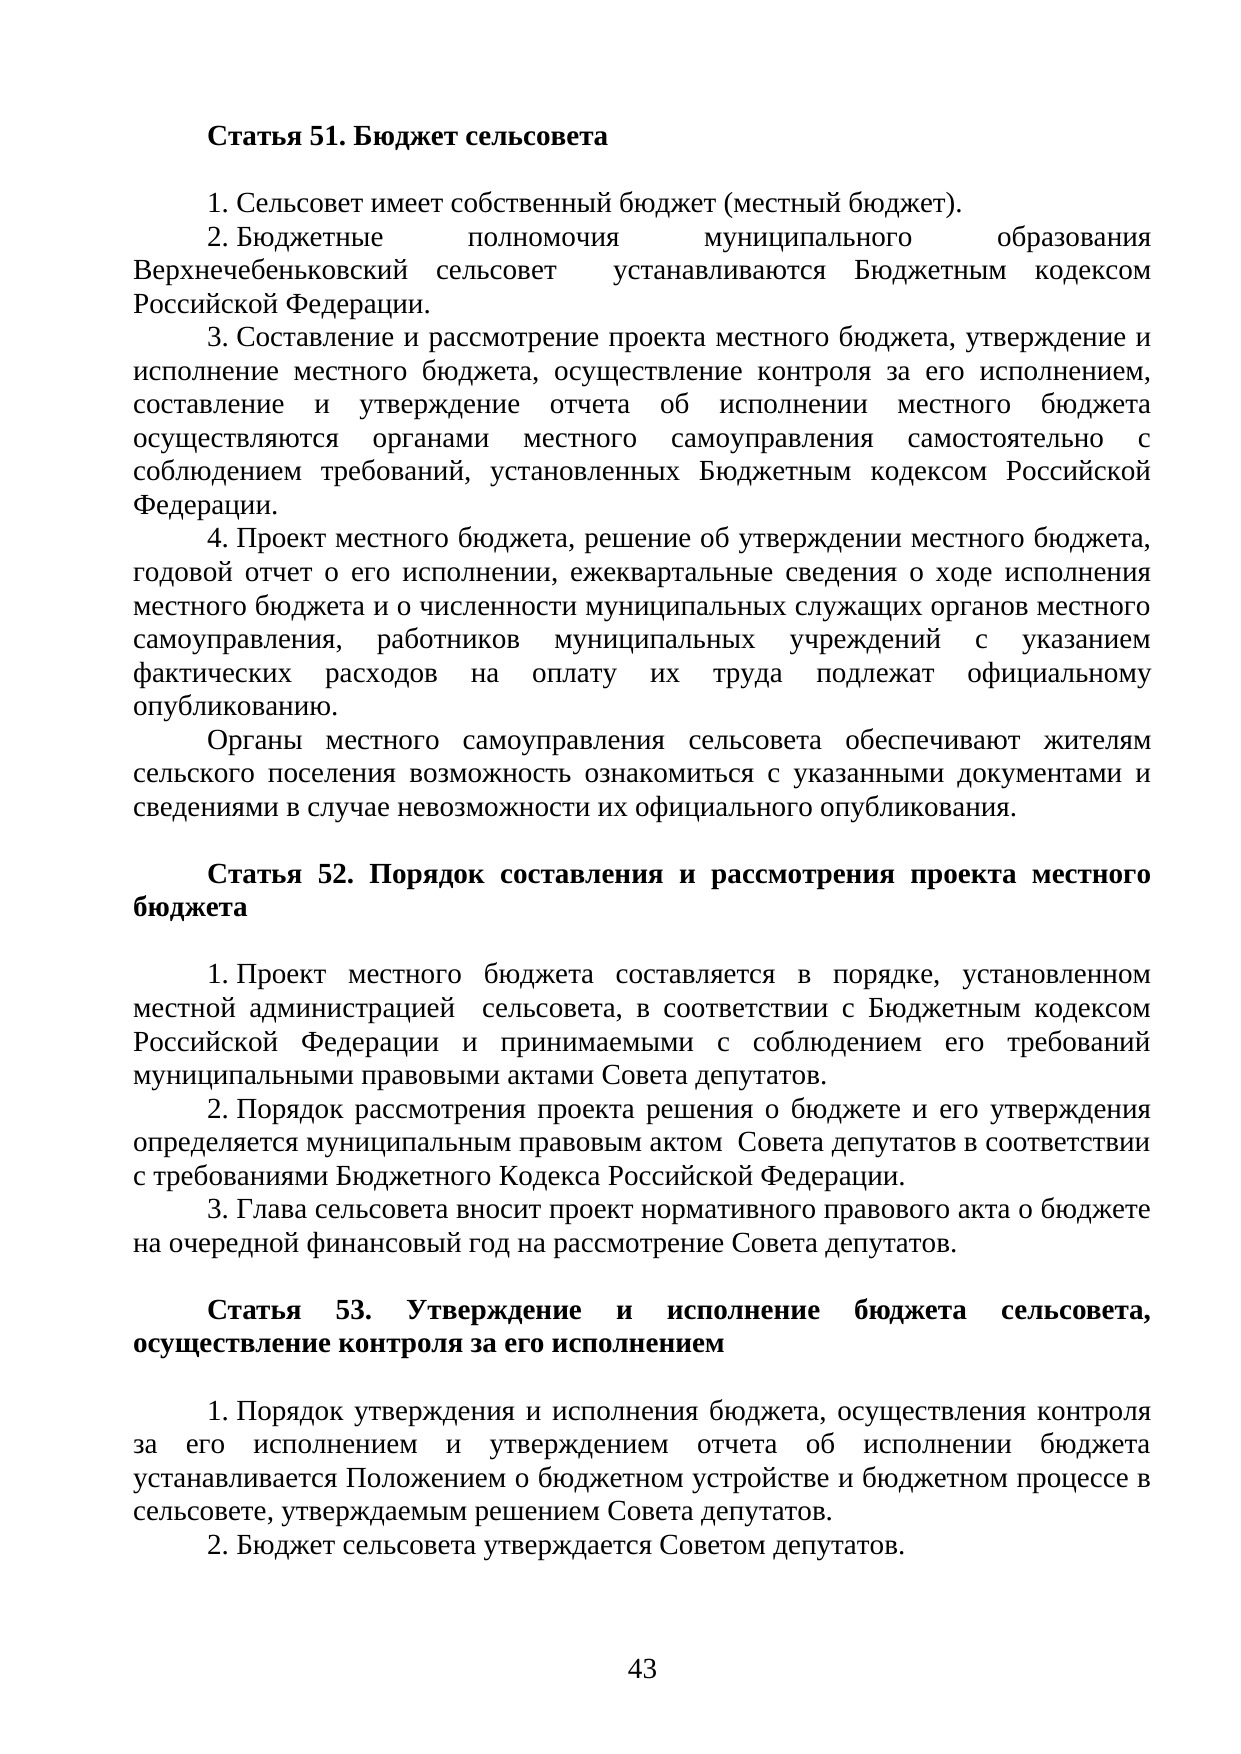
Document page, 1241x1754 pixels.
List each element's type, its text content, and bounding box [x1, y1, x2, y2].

text Статья 51. Бюджет сельсовета [133, 118, 1152, 152]
text 1. Порядок утверждения и исполнения бюджета, осуществления контроля за его исполнением и утверждением отчета об исполнении бюджета устанавливается Положением о бюджетном устройстве и бюджетном процессе в сельсовете, утверждаемым решением Совета депутатов. [133, 1393, 1152, 1527]
text 2. Бюджет сельсовета утверждается Советом депутатов. [133, 1527, 1152, 1560]
text 2. Порядок рассмотрения проекта решения о бюджете и его утверждения определяется муниципальным правовым актом Совета депутатов в соответствии с требованиями Бюджетного Кодекса Российской Федерации. [133, 1091, 1152, 1191]
text 1. Проект местного бюджета составляется в порядке, установленном местной администрацией сельсовета, в соответствии с Бюджетным кодексом Российской Федерации и принимаемыми с соблюдением его требований муниципальными правовыми актами Совета депутатов. [133, 957, 1152, 1091]
text 4. Проект местного бюджета, решение об утверждении местного бюджета, годовой отчет о его исполнении, ежеквартальные сведения о ходе исполнения местного бюджета и о численности муниципальных служащих органов местного самоуправления, работников муниципальных учреждений с указанием фактических расходов на оплату их труда подлежат официальному опубликованию. [133, 521, 1152, 722]
text 1. Сельсовет имеет собственный бюджет (местный бюджет). [133, 185, 1152, 219]
text Статья 53. Утверждение и исполнение бюджета сельсовета, осуществление контроля за его исполнением [133, 1292, 1152, 1359]
text 3. Глава сельсовета вносит проект нормативного правового акта о бюджете на очередной финансовый год на рассмотрение Совета депутатов. [133, 1191, 1152, 1258]
text 2. Бюджетные полномочия муниципального образования Верхнечебеньковский сельсовет устанавливаются Бюджетным кодексом Российской Федерации. [133, 219, 1152, 319]
text Органы местного самоуправления сельсовета обеспечивают жителям сельского поселения возможность ознакомиться с указанными документами и сведениями в случае невозможности их официального опубликования. [133, 722, 1152, 822]
text Статья 52. Порядок составления и рассмотрения проекта местного бюджета [133, 856, 1152, 923]
text 3. Составление и рассмотрение проекта местного бюджета, утверждение и исполнение местного бюджета, осуществление контроля за его исполнением, составление и утверждение отчета об исполнении местного бюджета осуществляются органами местного самоуправления самостоятельно с соблюдением требований, установленных Бюджетным кодексом Российской Федерации. [133, 319, 1152, 521]
